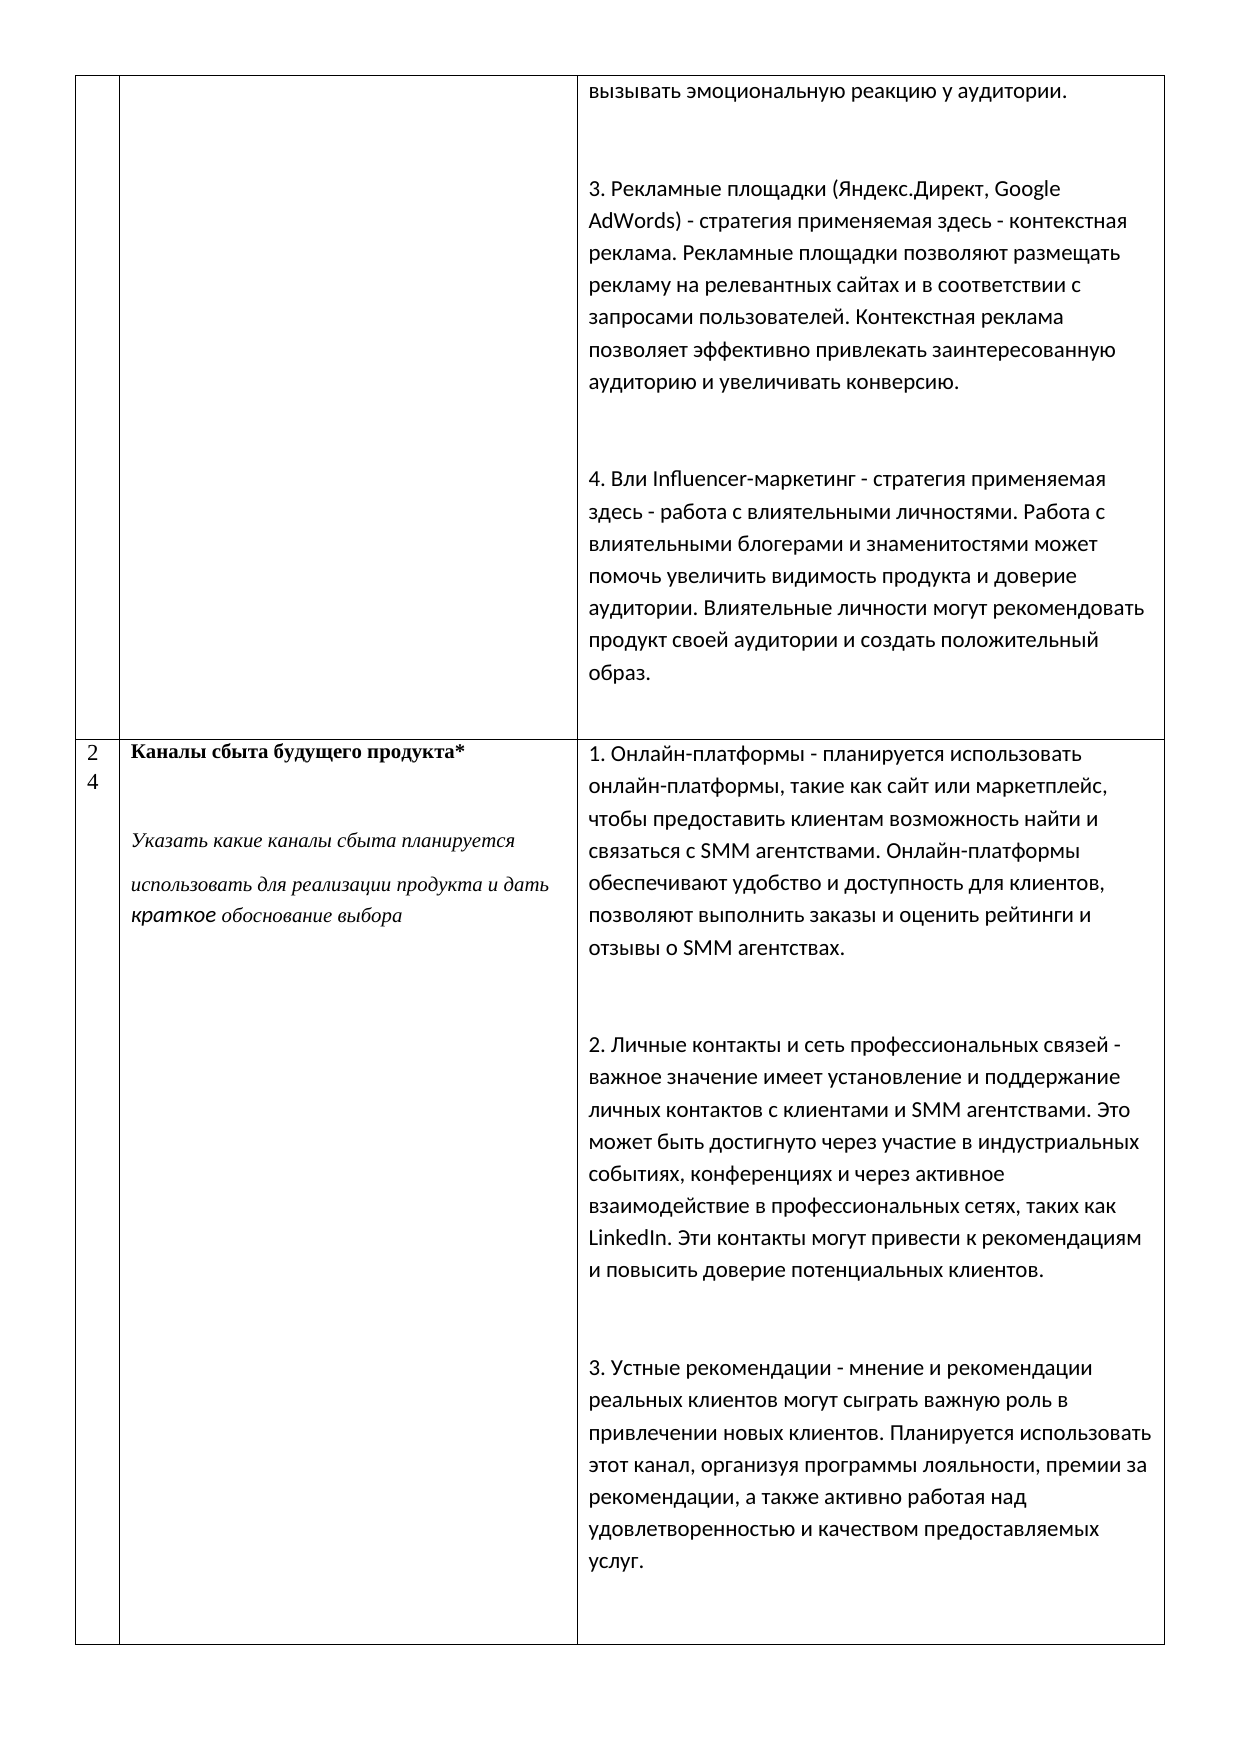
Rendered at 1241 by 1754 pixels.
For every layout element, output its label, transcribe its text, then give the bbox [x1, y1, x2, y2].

table_cell 23 [76, 76, 119, 738]
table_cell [578, 740, 1164, 1644]
table_cell 24 [76, 740, 119, 1644]
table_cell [120, 76, 577, 738]
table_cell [120, 740, 577, 1644]
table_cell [578, 76, 1164, 738]
